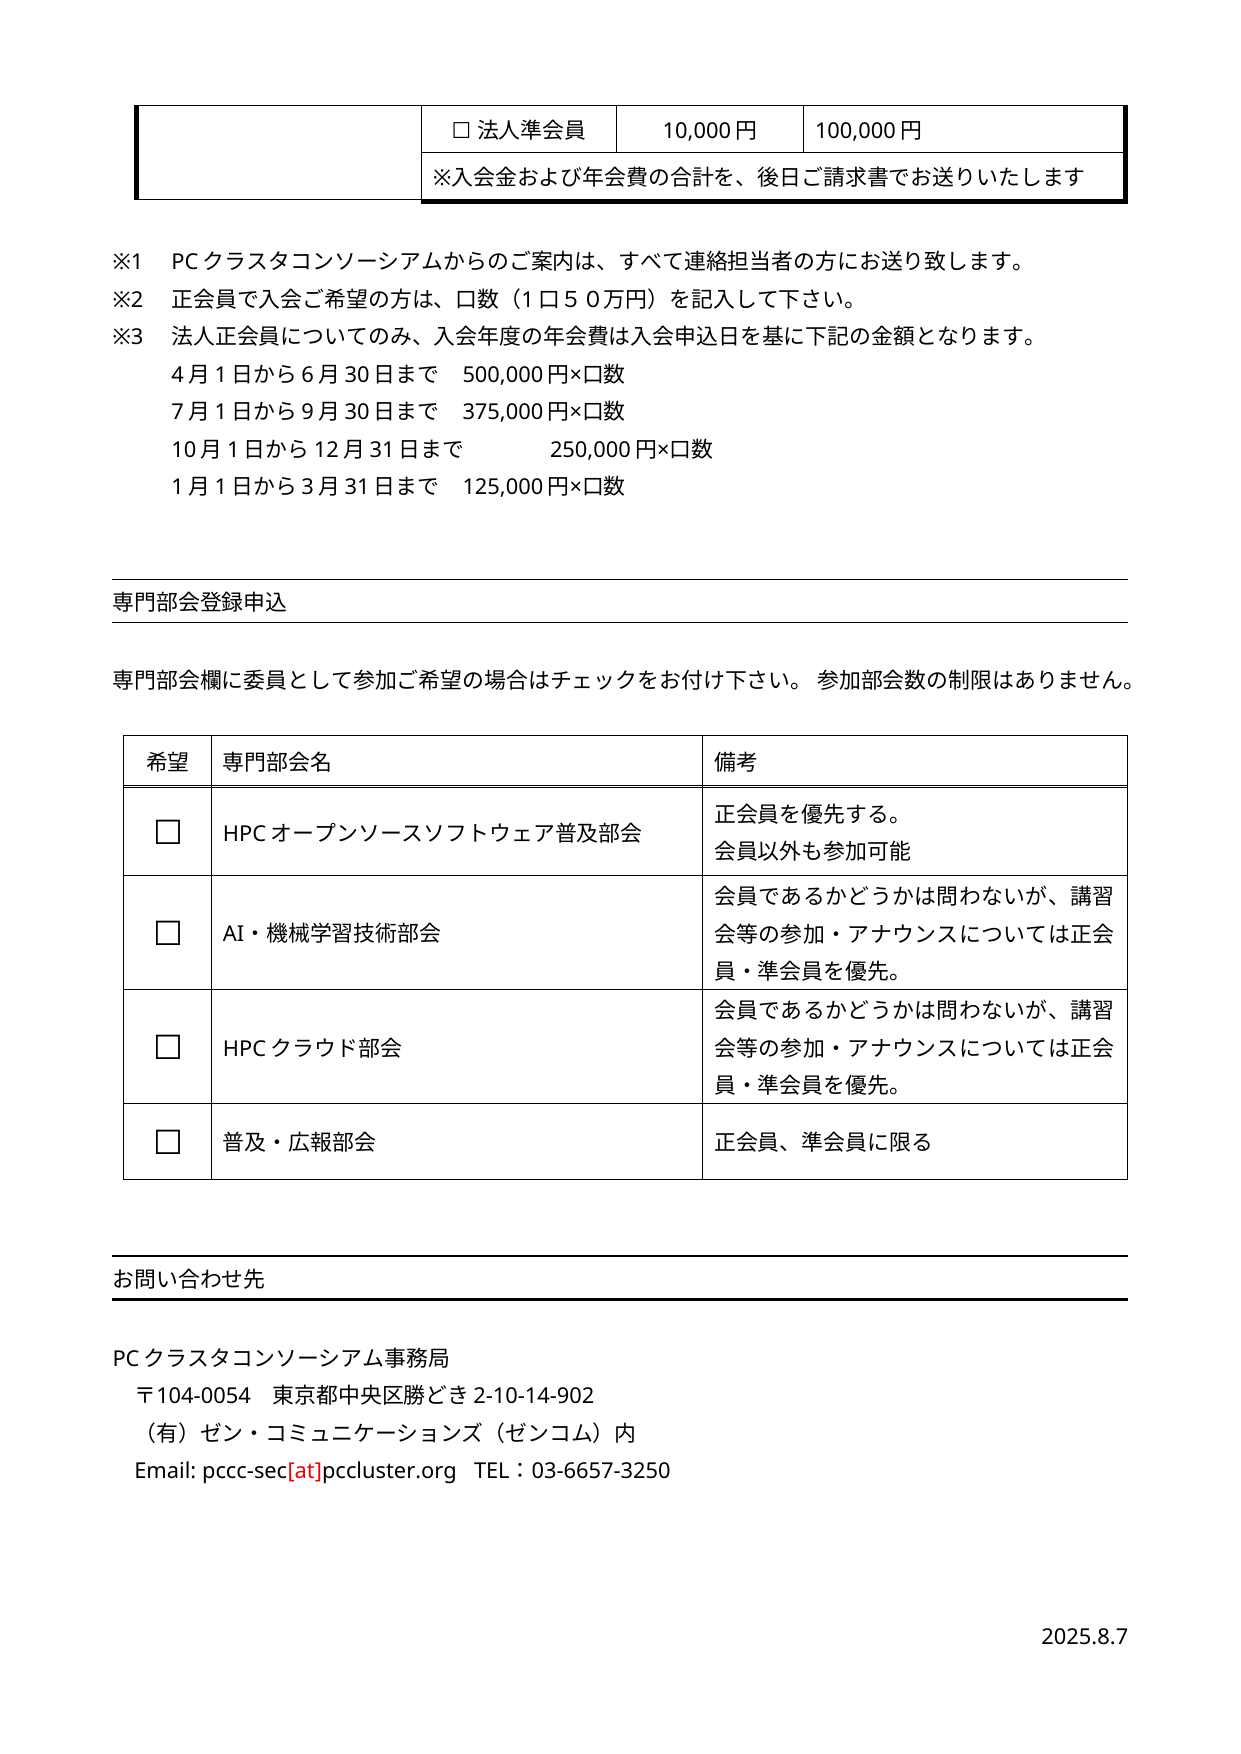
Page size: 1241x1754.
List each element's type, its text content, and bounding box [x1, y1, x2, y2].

table_header 備考 [703, 736, 1127, 785]
text ※3 法人正会員についてのみ、入会年度の年会費は入会申込日を基に下記の金額となります。 4月1日から6月30日まで 500,000円×口数 7月1日から9月30日まで 375,000円×口数 10月1日から12月31日まで 250,000円×口数 1月1日から3月31日まで 125,000円×口数 [112, 316, 1128, 504]
table_header 専門部会名 [212, 736, 702, 785]
table_cell 普及・広報部会 [212, 1104, 702, 1179]
table_cell 10,000円 [617, 106, 803, 152]
text お問い合わせ先 [112, 1257, 1128, 1298]
table_cell 正会員、準会員に限る [703, 1104, 1127, 1179]
table_cell HPCクラウド部会 [212, 990, 702, 1103]
text 〒104-0054 東京都中央区勝どき2-10-14-902 [134, 1376, 1128, 1413]
table_cell AI・機械学習技術部会 [212, 876, 702, 989]
table_header 希望 [124, 736, 211, 785]
table_cell 会員であるかどうかは問わないが、講習会等の参加・アナウンスについては正会員・準会員を優先。 [703, 990, 1127, 1103]
table_cell 100,000円 [804, 106, 1123, 152]
text 専門部会欄に委員として参加ご希望の場合はチェックをお付け下さい。 参加部会数の制限はありません。 [112, 660, 1128, 698]
table_cell 会員であるかどうかは問わないが、講習会等の参加・アナウンスについては正会員・準会員を優先。 [703, 876, 1127, 989]
table_cell HPCオープンソースソフトウェア普及部会 [212, 788, 702, 874]
table_cell ※入会金および年会費の合計を、後日ご請求書でお送りいたします [422, 153, 1123, 199]
text ※2 正会員で入会ご希望の方は、口数（1口５０万円）を記入して下さい。 [112, 279, 1128, 316]
text PCクラスタコンソーシアム事務局 [112, 1338, 1128, 1376]
text （有）ゼン・コミュニケーションズ（ゼンコム）内 Email: pccc-sec[at]pccluster.org TEL：03-6657-3250 [134, 1413, 1128, 1488]
text ※1 PCクラスタコンソーシアムからのご案内は、すべて連絡担当者の方にお送り致します。 [112, 241, 1128, 279]
text 専門部会登録申込 [112, 580, 1128, 622]
table_cell 正会員を優先する。 会員以外も参加可能 [703, 788, 1127, 874]
table_cell 法人準会員 [422, 106, 616, 152]
